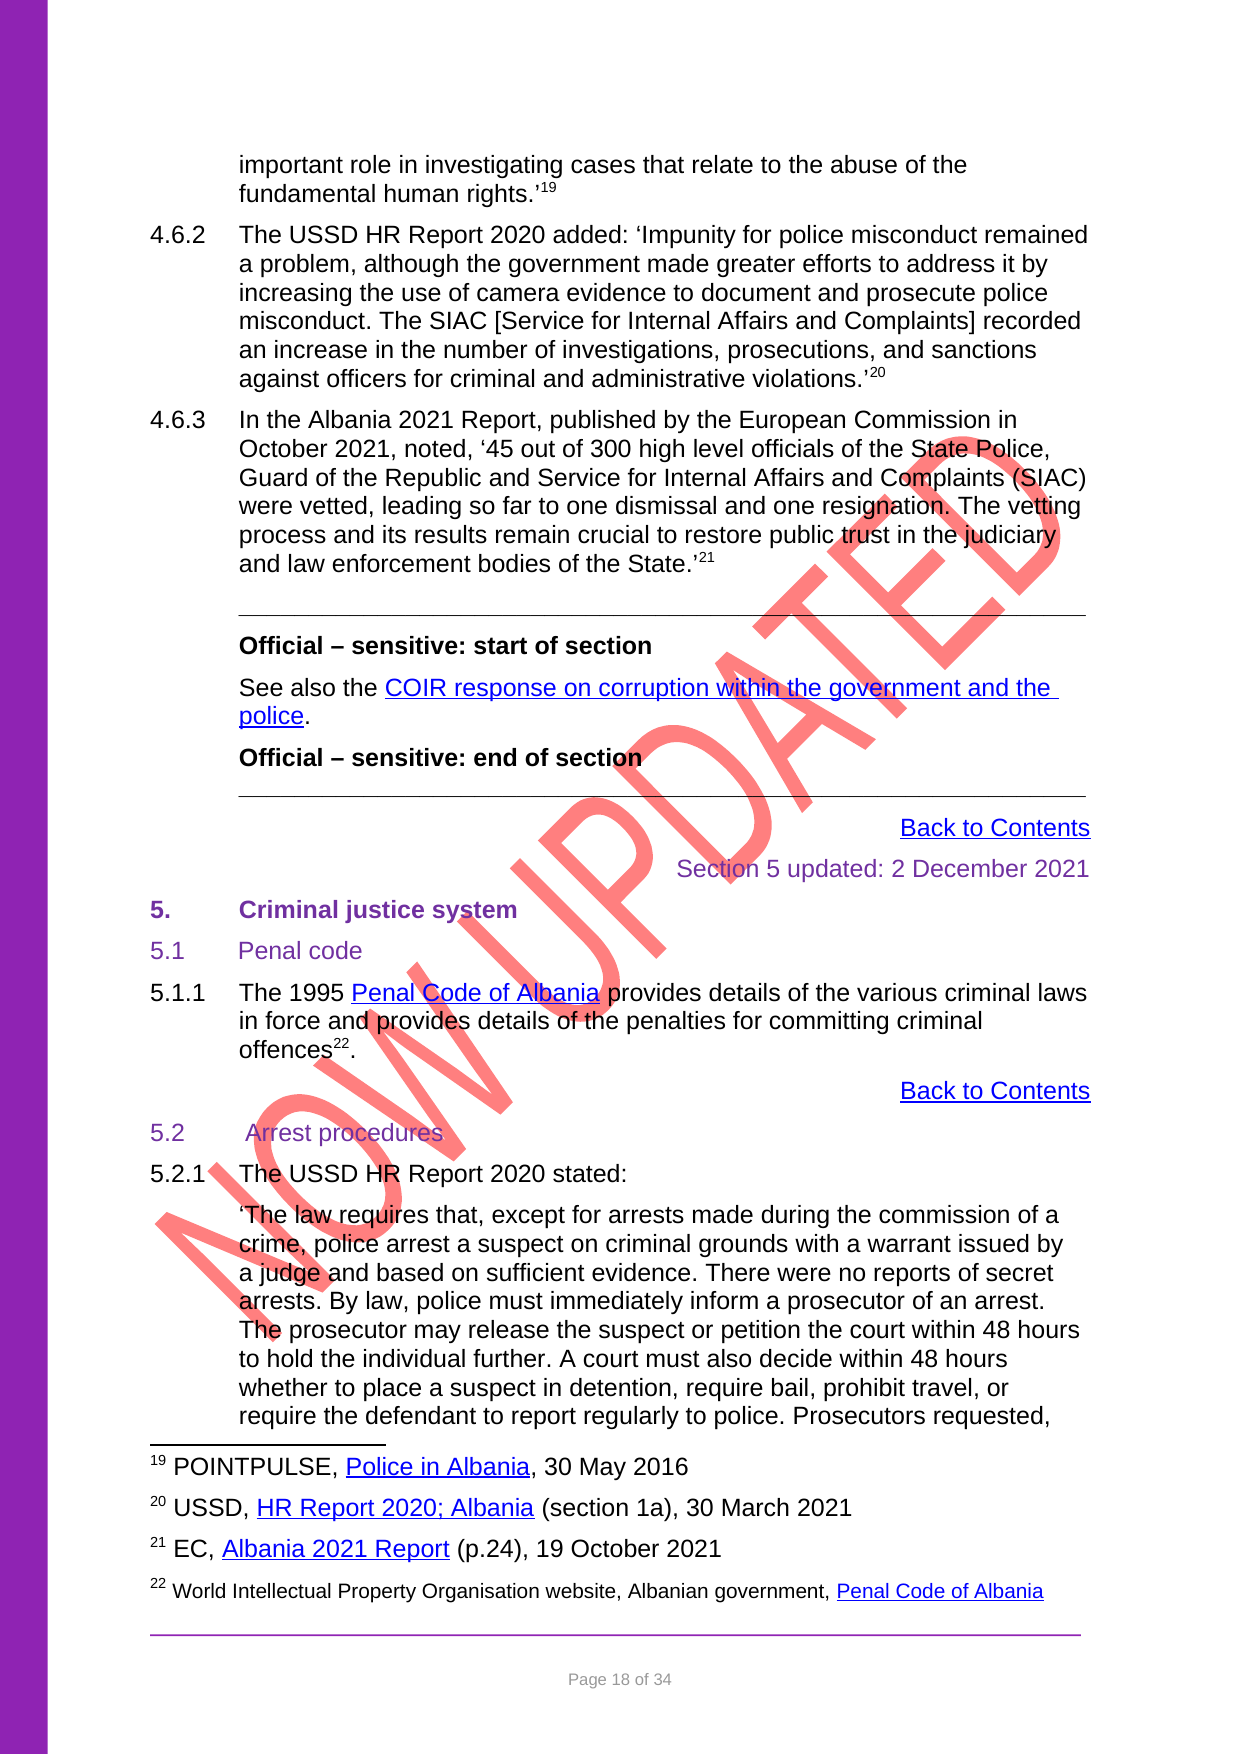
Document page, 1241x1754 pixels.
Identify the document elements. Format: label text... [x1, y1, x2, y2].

list Official – sensitive: end of section [239, 742, 1090, 771]
list See also the COIR response on corruption within the government and the police. [239, 672, 1090, 730]
text Section 5 updated: 2 December 2021 [150, 854, 1090, 882]
list The USSD HR Report 2020 stated: [150, 1159, 1090, 1187]
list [239, 150, 1090, 207]
list The USSD HR Report 2020 added: ‘Impunity for police misconduct remained a problem, although the government made greater efforts to address it by increasing the use of camera evidence to document and prosecute police misconduct. The SIAC [Service for Internal Affairs and Complaints] recorded an increase in the number of investigations, prosecutions, and sanctions against officers for criminal and administrative violations.’ [150, 220, 1090, 392]
subtitle Criminal justice system [150, 895, 1090, 924]
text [239, 1200, 1090, 1430]
subtitle Penal code [150, 936, 1090, 965]
text Back to Contents [150, 1076, 1090, 1105]
text Back to Contents [150, 812, 1090, 841]
text Official – sensitive: start of section [201, 631, 1090, 660]
list In the Albania 2021 Report, published by the European Commission in October 2021, noted, ‘45 out of 300 high level officials of the State Police, Guard of the Republic and Service for Internal Affairs and Complaints (SIAC) were vetted, leading so far to one dismissal and one resignation. The vetting process and its results remain crucial to restore public trust in the judiciary and law enforcement bodies of the State.’ [150, 405, 1090, 577]
list The 1995 Penal Code of Albania provides details of the various criminal laws in force and provides details of the penalties for committing criminal offences. [150, 977, 1090, 1064]
subtitle Arrest procedures [150, 1117, 1090, 1146]
text _____________________________________________________________ [201, 590, 1090, 619]
list _____________________________________________________________ [239, 771, 1090, 800]
